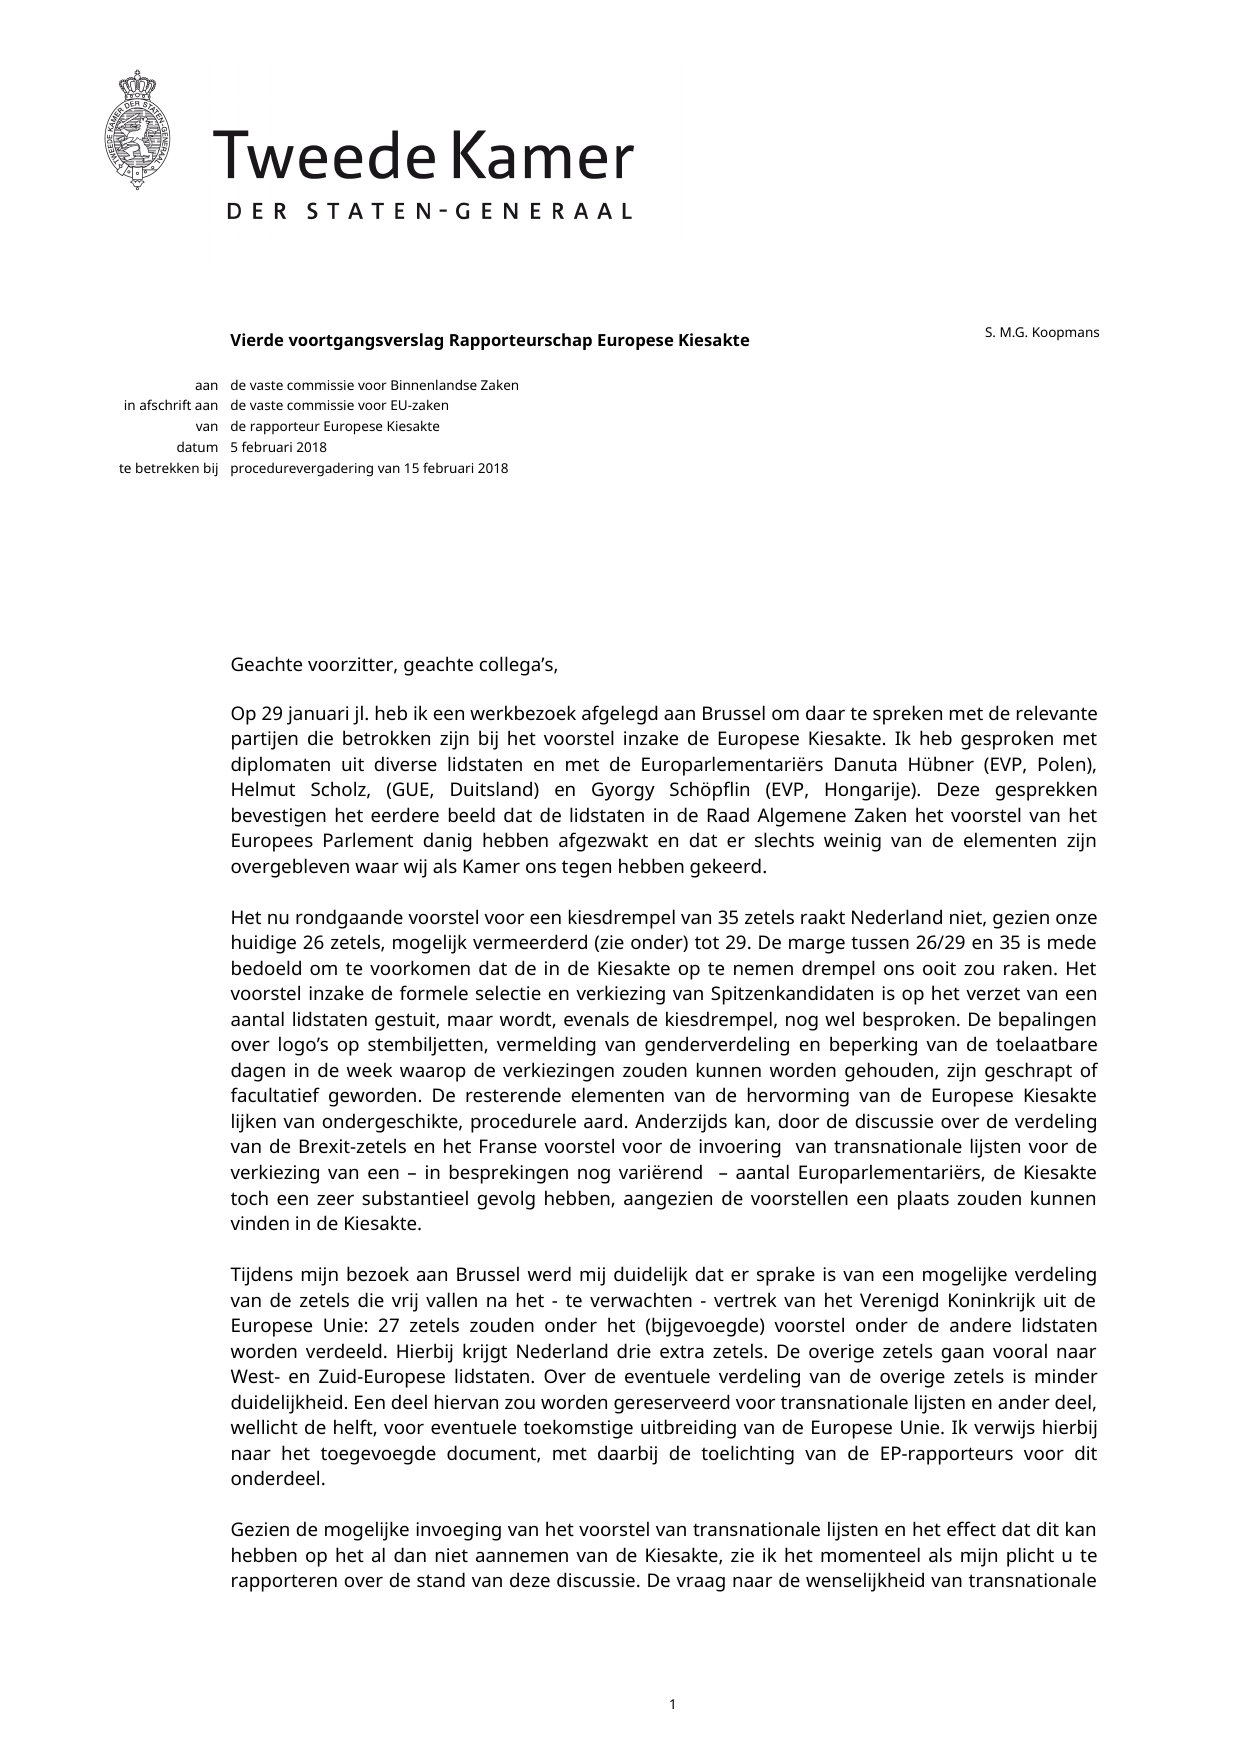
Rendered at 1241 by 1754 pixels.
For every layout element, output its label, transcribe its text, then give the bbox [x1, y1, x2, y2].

picture [102, 61, 174, 265]
picture [177, 61, 681, 265]
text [230, 1517, 1098, 1593]
text Tijdens mijn bezoek aan Brussel werd mij duidelijk dat er sprake is van een mogelijke verdeling van de zetels die vrij vallen na het - te verwachten - vertrek van het Verenigd Koninkrijk uit de Europese Unie: 27 zetels zouden onder het (bijgevoegde) voorstel onder de andere lidstaten worden verdeeld. Hierbij krijgt Nederland drie extra zetels. De overige zetels gaan vooral naar West- en Zuid-Europese lidstaten. Over de eventuele verdeling van de overige zetels is minder duidelijkheid. Een deel hiervan zou worden gereserveerd voor transnationale lijsten en ander deel, wellicht de helft, voor eventuele toekomstige uitbreiding van de Europese Unie. Ik verwijs hierbij naar het toegevoegde document, met daarbij de toelichting van de EP-rapporteurs voor dit onderdeel. [230, 1261, 1098, 1491]
text Geachte voorzitter, geachte collega’s, [230, 308, 1098, 677]
text Het nu rondgaande voorstel voor een kiesdrempel van 35 zetels raakt Nederland niet, gezien onze huidige 26 zetels, mogelijk vermeerderd (zie onder) tot 29. De marge tussen 26/29 en 35 is mede bedoeld om te voorkomen dat de in de Kiesakte op te nemen drempel ons ooit zou raken. Het voorstel inzake de formele selectie en verkiezing van Spitzenkandidaten is op het verzet van een aantal lidstaten gestuit, maar wordt, evenals de kiesdrempel, nog wel besproken. De bepalingen over logo’s op stembiljetten, vermelding van genderverdeling en beperking van de toelaatbare dagen in de week waarop de verkiezingen zouden kunnen worden gehouden, zijn geschrapt of facultatief geworden. De resterende elementen van de hervorming van de Europese Kiesakte lijken van ondergeschikte, procedurele aard. Anderzijds kan, door de discussie over de verdeling van de Brexit-zetels en het Franse voorstel voor de invoering van transnationale lijsten voor de verkiezing van een – in besprekingen nog variërend – aantal Europarlementariërs, de Kiesakte toch een zeer substantieel gevolg hebben, aangezien de voorstellen een plaats zouden kunnen vinden in de Kiesakte. [230, 904, 1098, 1236]
text Op 29 januari jl. heb ik een werkbezoek afgelegd aan Brussel om daar te spreken met de relevante partijen die betrokken zijn bij het voorstel inzake de Europese Kiesakte. Ik heb gesproken met diplomaten uit diverse lidstaten en met de Europarlementariërs Danuta Hübner (EVP, Polen), Helmut Scholz, (GUE, Duitsland) en Gyorgy Schöpflin (EVP, Hongarije). Deze gesprekken bevestigen het eerdere beeld dat de lidstaten in de Raad Algemene Zaken het voorstel van het Europees Parlement danig hebben afgezwakt en dat er slechts weinig van de elementen zijn overgebleven waar wij als Kamer ons tegen hebben gekeerd. [230, 700, 1098, 879]
